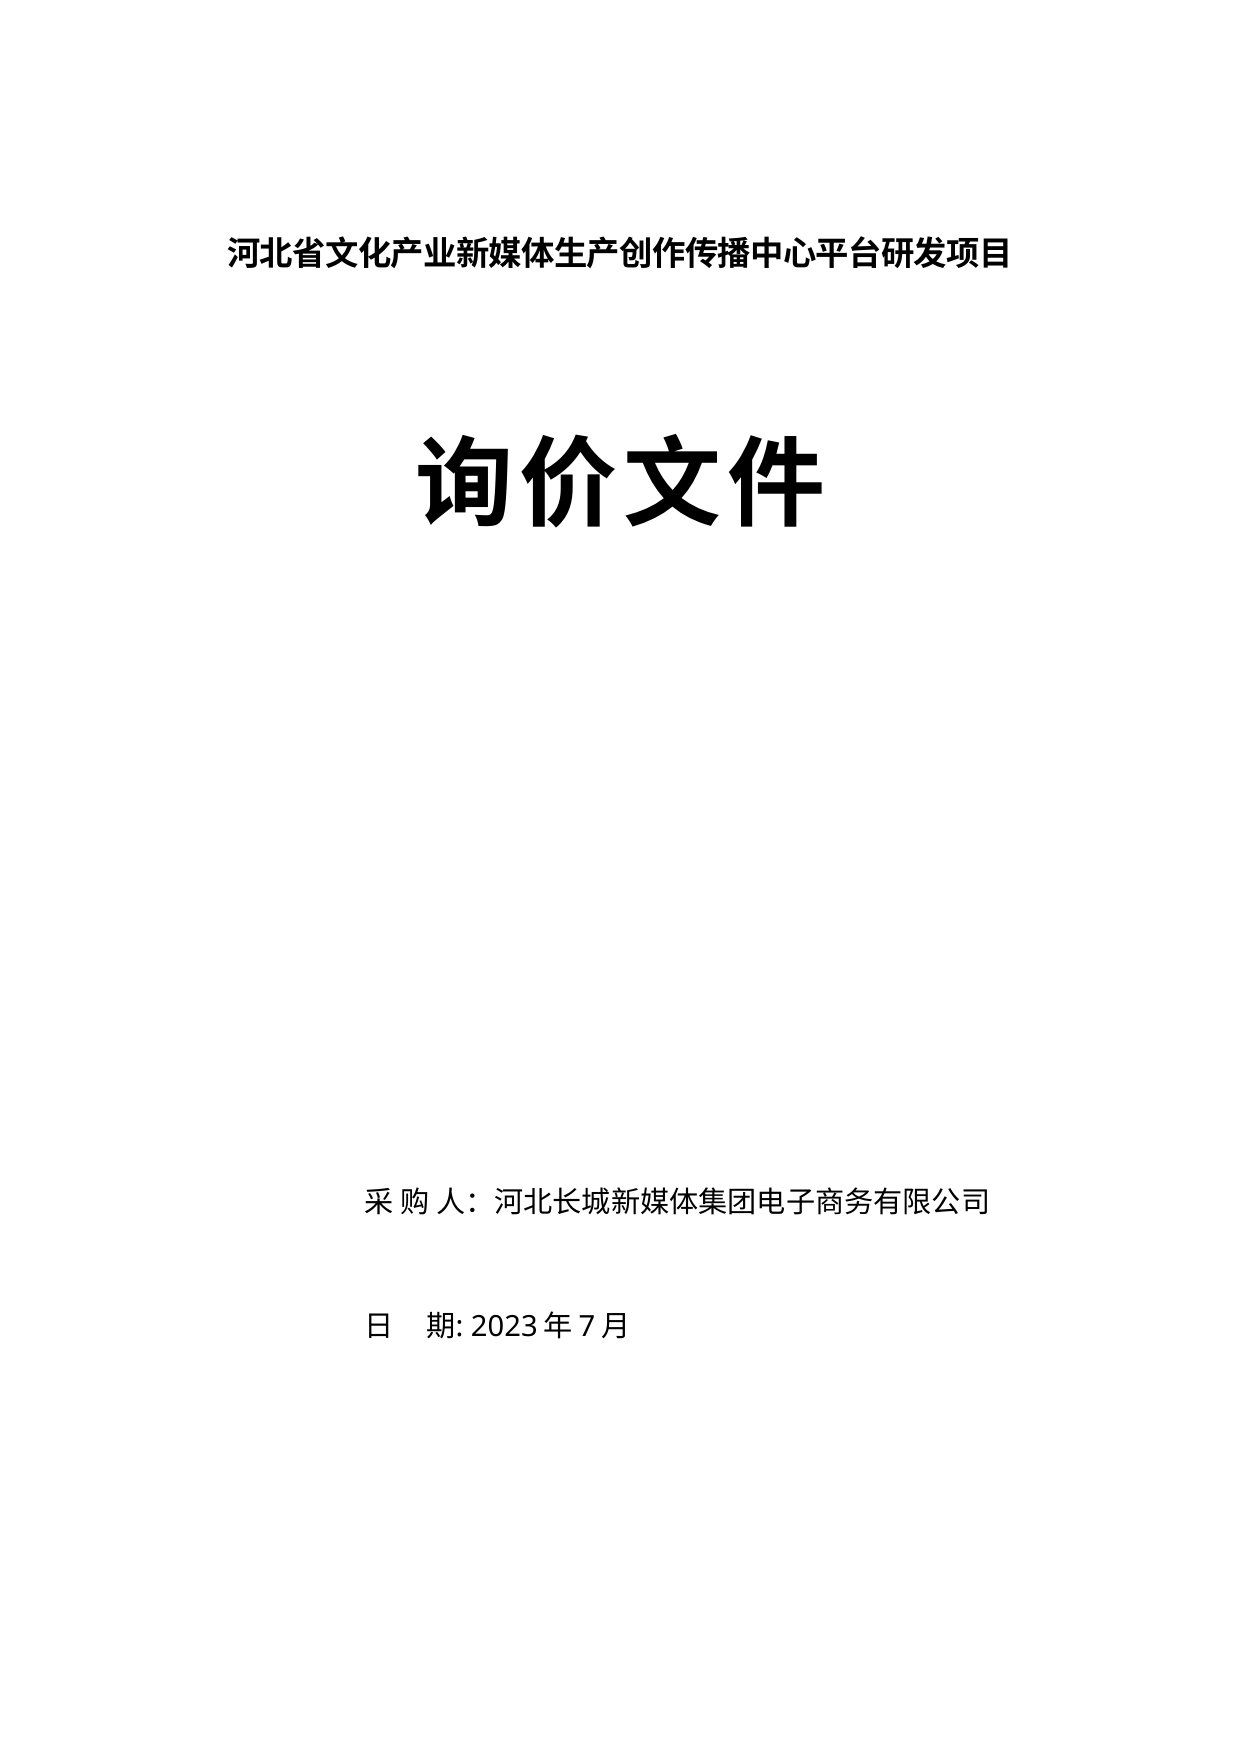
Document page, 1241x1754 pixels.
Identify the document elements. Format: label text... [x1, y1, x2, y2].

text 询价文件 [187, 405, 1053, 547]
text 日 期: 2023年7月 [187, 1302, 1053, 1344]
text 采 购 人：河北长城新媒体集团电子商务有限公司 [187, 1178, 1053, 1221]
text 河北省文化产业新媒体生产创作传播中心平台研发项目 [187, 227, 1053, 275]
